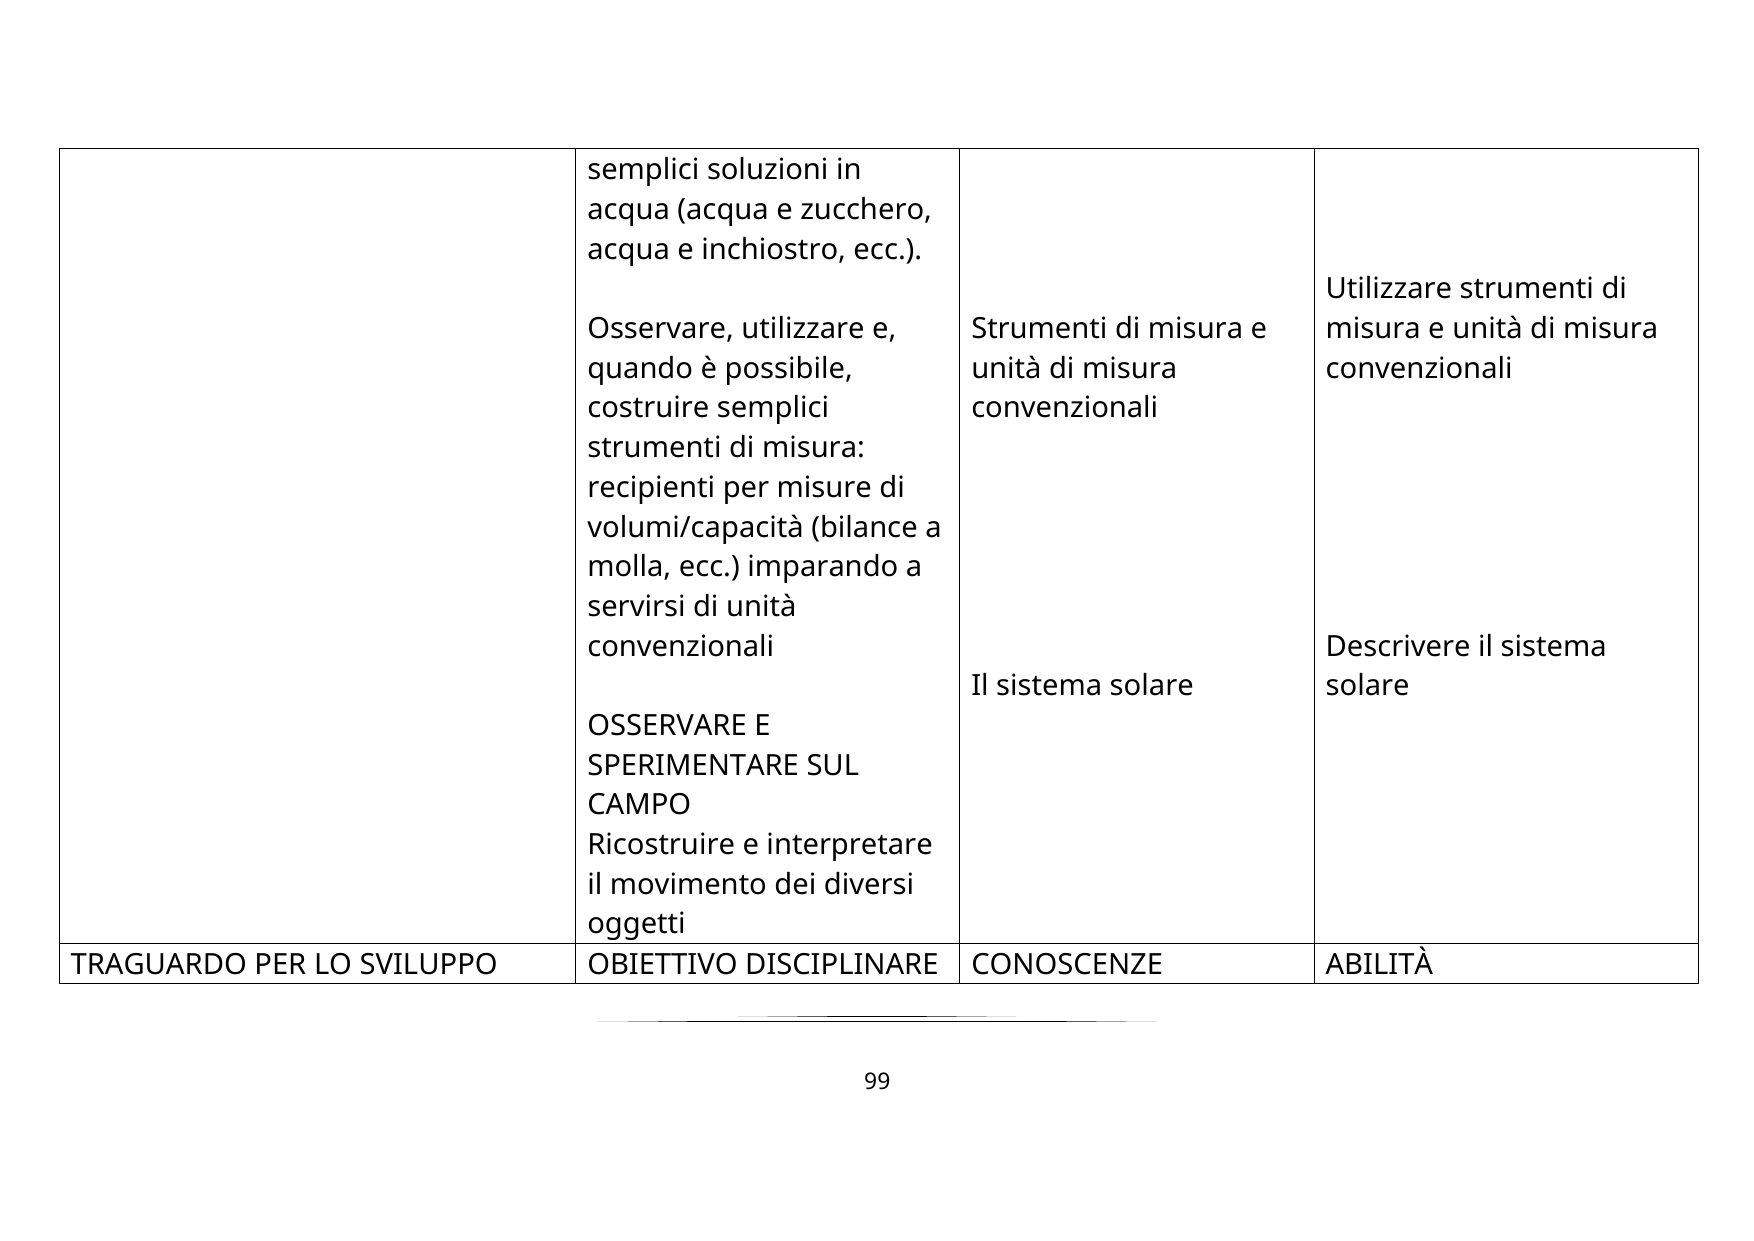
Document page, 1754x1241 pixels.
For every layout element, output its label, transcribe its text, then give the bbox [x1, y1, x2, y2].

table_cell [576, 944, 959, 983]
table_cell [960, 149, 1314, 942]
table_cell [1315, 149, 1698, 942]
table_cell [60, 944, 575, 983]
table_cell ABILITÀ [1315, 944, 1698, 983]
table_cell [576, 149, 959, 942]
table_cell [60, 149, 575, 942]
table_cell CONOSCENZE [960, 944, 1314, 983]
